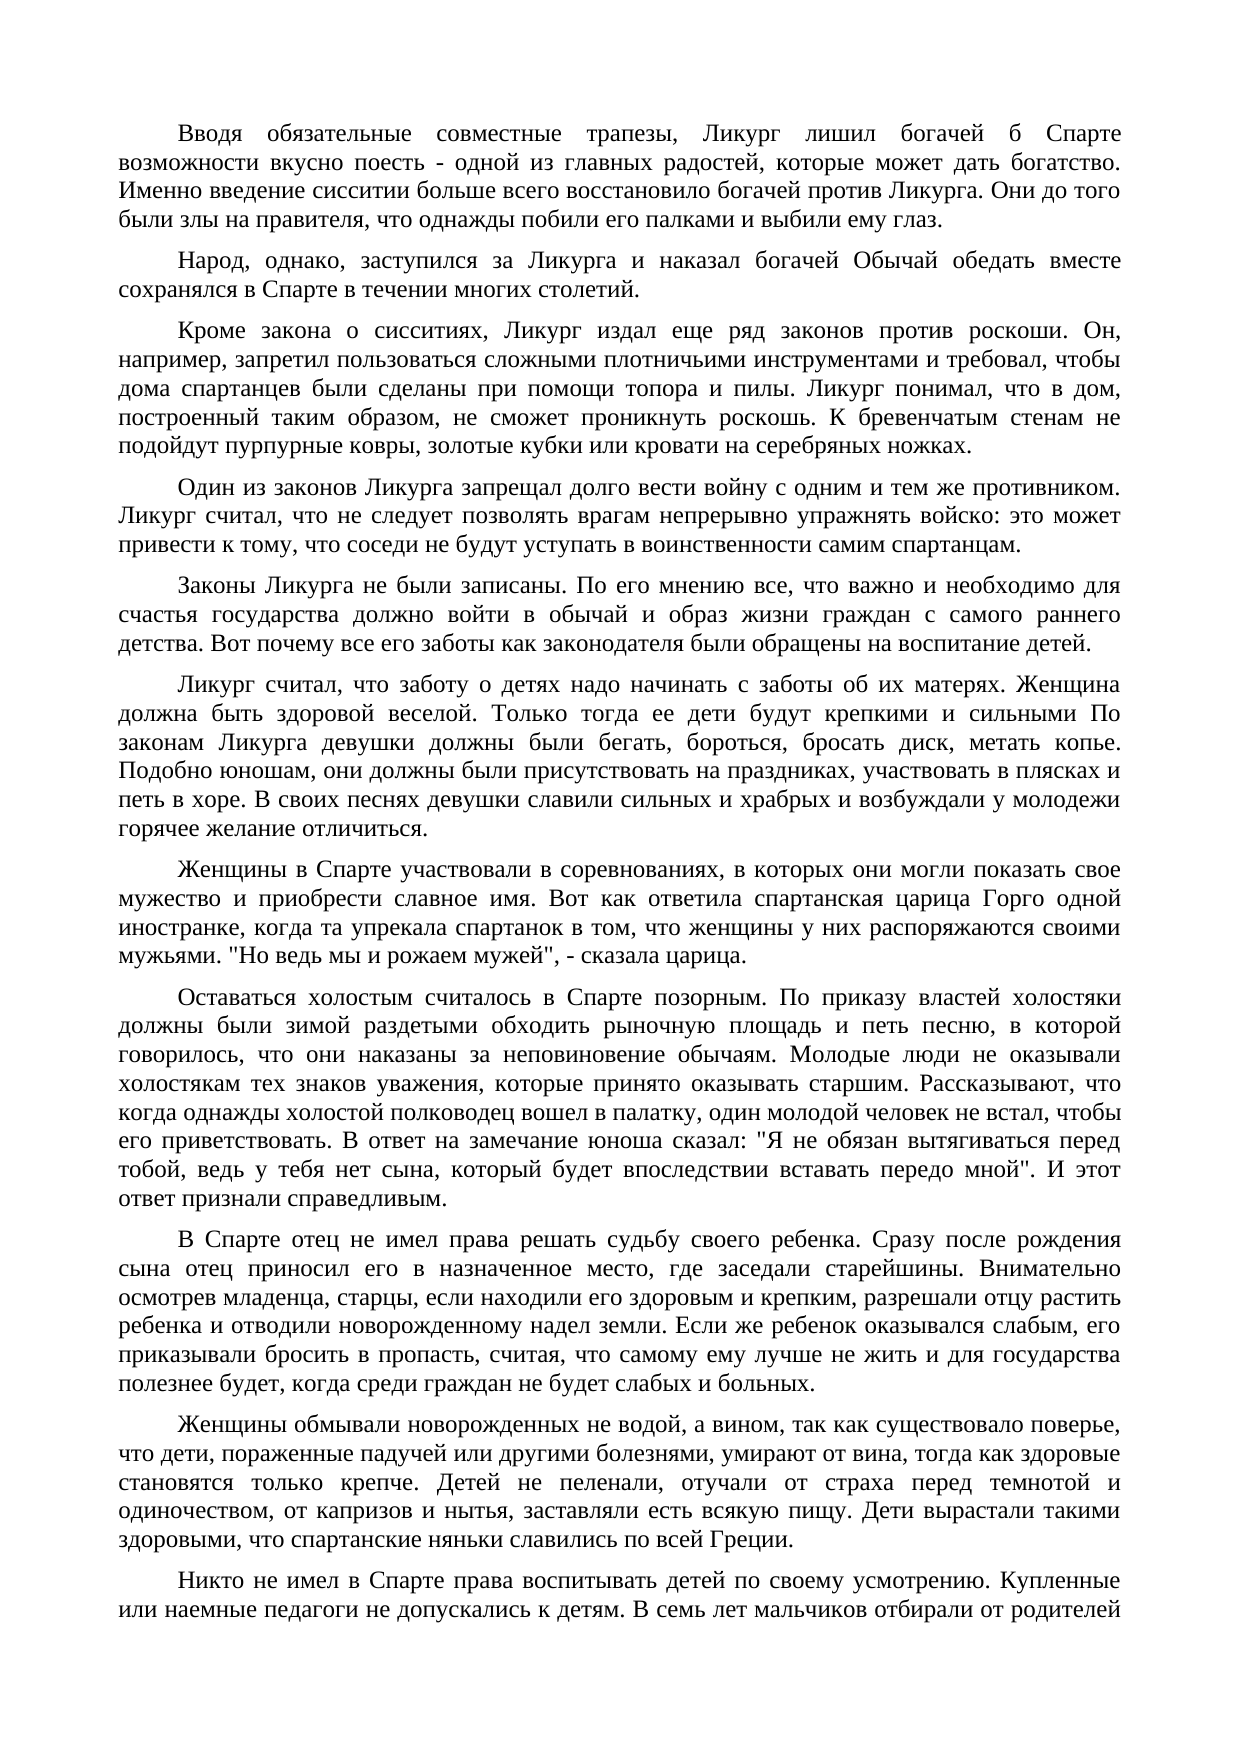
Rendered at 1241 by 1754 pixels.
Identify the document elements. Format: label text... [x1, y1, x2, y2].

text Ликург считал, что заботу о детях надо начинать с заботы об их матерях. Женщина должна быть здоровой веселой. Только тогда ее дети будут крепкими и сильными По законам Ликурга девушки должны были бегать, бороться, бросать диск, метать копье. Подобно юношам, они должны были присутствовать на праздниках, участвовать в плясках и петь в хоре. В своих песнях девушки славили сильных и храбрых и возбуждали у молодежи горячее желание отличиться. [118, 669, 1122, 842]
text Оставаться холостым считалось в Спарте позорным. По приказу властей холостяки должны были зимой раздетыми обходить рыночную площадь и петь песню, в которой говорилось, что они наказаны за неповиновение обычаям. Молодые люди не оказывали холостякам тех знаков уважения, которые принято оказывать старшим. Рассказывают, что когда однажды холостой полководец вошел в палатку, один молодой человек не встал, чтобы его приветствовать. В ответ на замечание юноша сказал: "Я не обязан вытягиваться перед тобой, ведь у тебя нет сына, который будет впоследствии вставать передо мной". И этот ответ признали справедливым. [118, 982, 1122, 1212]
text Женщины в Спарте участвовали в соревнованиях, в которых они могли показать свое мужество и приобрести славное имя. Вот как ответила спартанская царица Горго одной иностранке, когда та упрекала спартанок в том, что женщины у них распоряжаются своими мужьями. "Но ведь мы и рожаем мужей", - сказала царица. [118, 854, 1122, 969]
text Один из законов Ликурга запрещал долго вести войну с одним и тем же противником. Ликург считал, что не следует позволять врагам непрерывно упражнять войско: это может привести к тому, что соседи не будут уступать в воинственности самим спартанцам. [118, 472, 1122, 558]
text Народ, однако, заступился за Ликурга и наказал богачей Обычай обедать вместе сохранялся в Спарте в течении многих столетий. [118, 246, 1122, 303]
text Вводя обязательные совместные трапезы, Ликург лишил богачей б Спарте возможности вкусно поесть - одной из главных радостей, которые может дать богатство. Именно введение сисситии больше всего восстановило богачей против Ликурга. Они до того были злы на правителя, что однажды побили его палками и выбили ему глаз. [118, 118, 1122, 233]
text Законы Ликурга не были записаны. По его мнению все, что важно и необходимо для счастья государства должно войти в обычай и образ жизни граждан с самого раннего детства. Вот почему все его заботы как законодателя были обращены на воспитание детей. [118, 571, 1122, 657]
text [118, 1566, 1122, 1623]
text В Спарте отец не имел права решать судьбу своего ребенка. Сразу после рождения сына отец приносил его в назначенное место, где заседали старейшины. Внимательно осмотрев младенца, старцы, если находили его здоровым и крепким, разрешали отцу растить ребенка и отводили новорожденному надел земли. Если же ребенок оказывался слабым, его приказывали бросить в пропасть, считая, что самому ему лучше не жить и для государства полезнее будет, когда среди граждан не будет слабых и больных. [118, 1224, 1122, 1397]
text Женщины обмывали новорожденных не водой, а вином, так как существовало поверье, что дети, пораженные падучей или другими болезнями, умирают от вина, тогда как здоровые становятся только крепче. Детей не пеленали, отучали от страха перед темнотой и одиночеством, от капризов и нытья, заставляли есть всякую пищу. Дети вырастали такими здоровыми, что спартанские няньки славились по всей Греции. [118, 1409, 1122, 1553]
text Кроме закона о сисситиях, Ликург издал еще ряд законов против роскоши. Он, например, запретил пользоваться сложными плотничьими инструментами и требовал, чтобы дома спартанцев были сделаны при помощи топора и пилы. Ликург понимал, что в дом, построенный таким образом, не сможет проникнуть роскошь. К бревенчатым стенам не подойдут пурпурные ковры, золотые кубки или кровати на серебряных ножках. [118, 316, 1122, 459]
